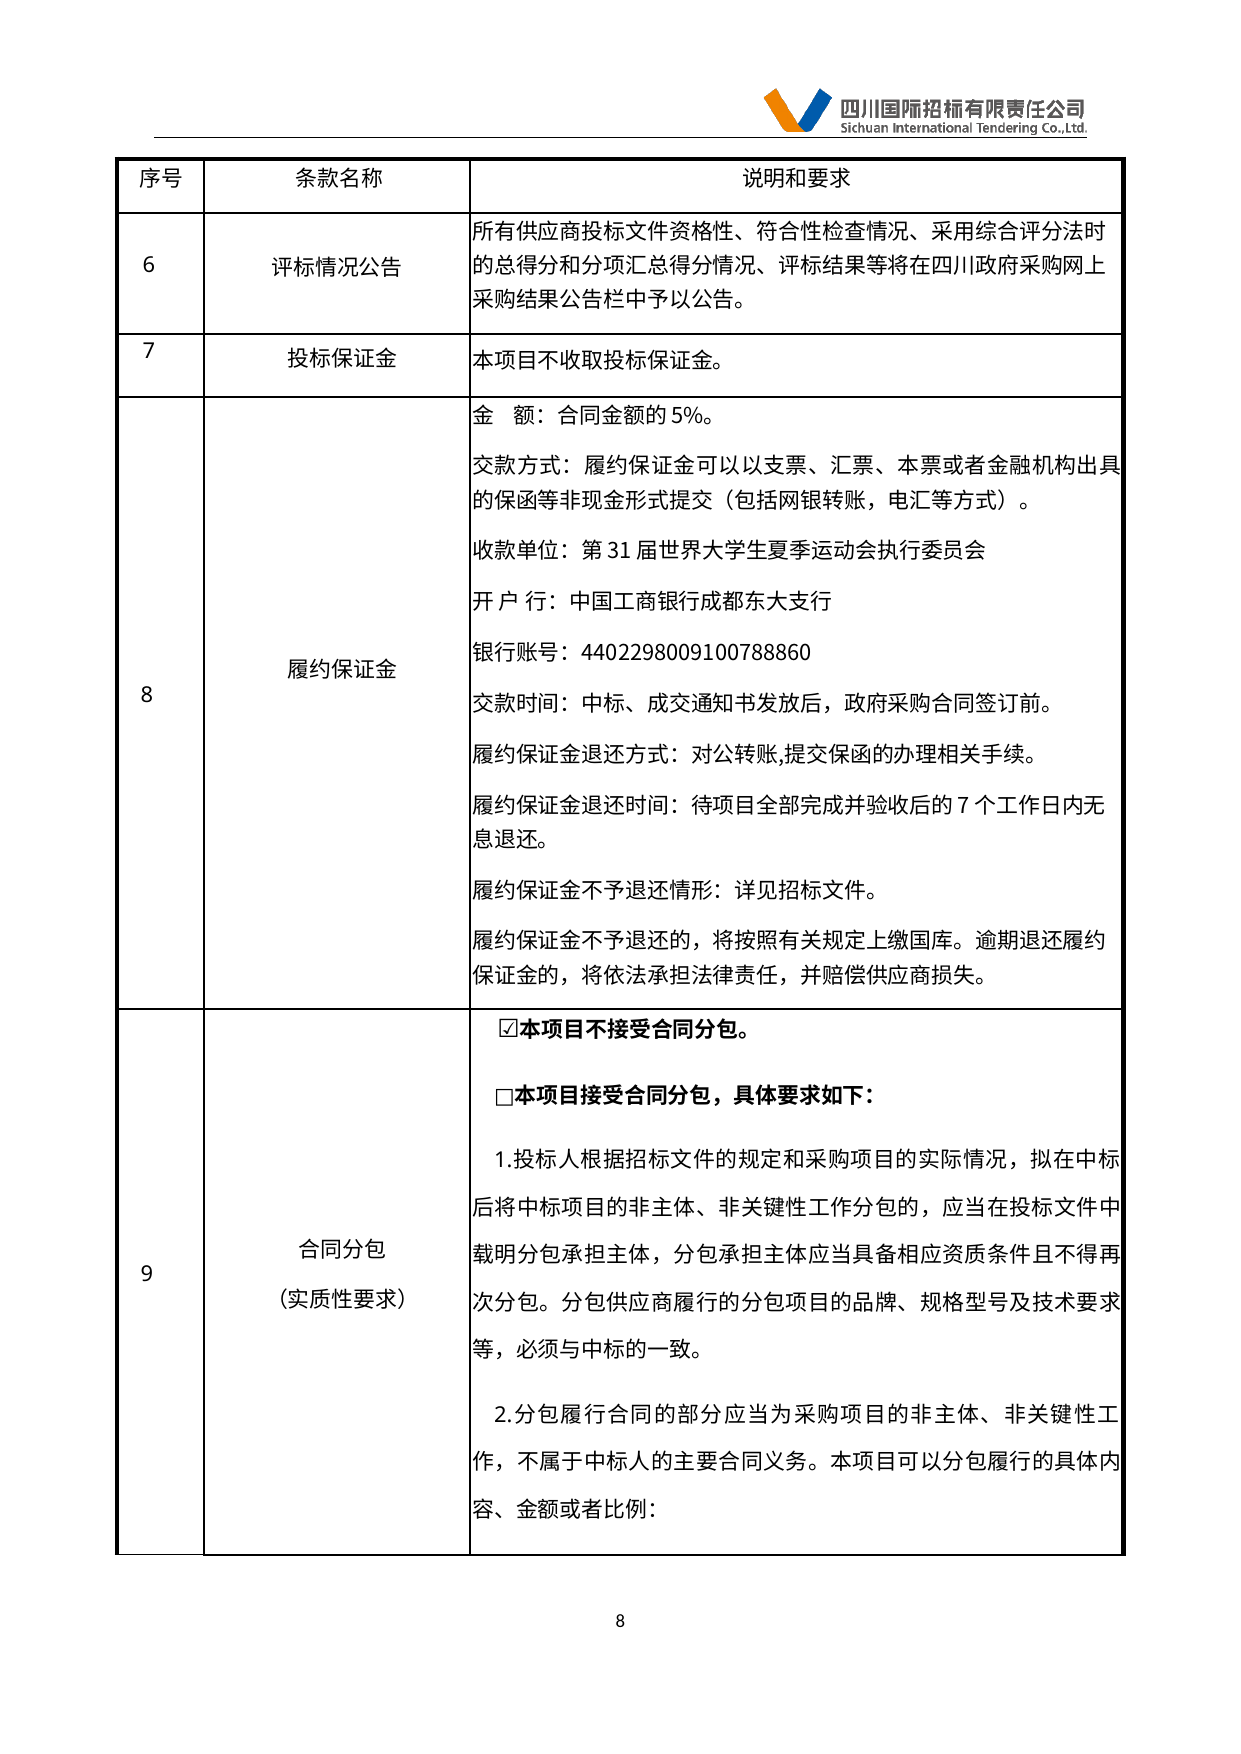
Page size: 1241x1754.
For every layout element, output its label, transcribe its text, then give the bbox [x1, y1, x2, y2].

table_cell 8 [119, 398, 203, 1008]
table_header 序号 [119, 161, 203, 212]
table_cell 本项目不收取投标保证金。 [471, 335, 1121, 396]
table_cell 所有供应商投标文件资格性、符合性检查情况、采用综合评分法时的总得分和分项汇总得分情况、评标结果等将在四川政府采购网上采购结果公告栏中予以公告。 [471, 214, 1121, 333]
table_cell ☑本项目不接受合同分包。 □本项目接受合同分包，具体要求如下： 1.投标人根据招标文件的规定和采购项目的实际情况，拟在中标后将中标项目的非主体、非关键性工作分包的，应当在投标文件中载明分包承担主体，分包承担主体应当具备相应资质条件且不得再次分包。分包供应商履行的分包项目的品牌、规格型号及技术要求等，必须与中标的一致。 2.分包履行合同的部分应当为采购项目的非主体、非关键性工作，不属于中标人的主要合同义务。本项目可以分包履行的具体内容、金额或者比例： [471, 1010, 1121, 1554]
table_header 说明和要求 [471, 161, 1121, 212]
table_cell 履约保证金 [205, 398, 469, 1008]
table_cell 合同分包 （实质性要求） [205, 1010, 469, 1554]
table_cell 评标情况公告 [205, 214, 469, 333]
table_cell 9 [119, 1010, 203, 1554]
picture [763, 88, 1087, 135]
table_cell 6 [119, 214, 203, 333]
table_header 条款名称 [205, 161, 469, 212]
table_cell 7 [119, 335, 203, 396]
table_cell 金 额：合同金额的5%。 交款方式：履约保证金可以以支票、汇票、本票或者金融机构出具的保函等非现金形式提交（包括网银转账，电汇等方式）。 收款单位：第31届世界大学生夏季运动会执行委员会 开 户 行：中国工商银行成都东大支行 银行账号：4402298009100788860 交款时间：中标、成交通知书发放后，政府采购合同签订前。 履约保证金退还方式：对公转账,提交保函的办理相关手续。 履约保证金退还时间：待项目全部完成并验收后的7个工作日内无息退还。 履约保证金不予退还情形：详见招标文件。 履约保证金不予退还的，将按照有关规定上缴国库。逾期退还履约保证金的，将依法承担法律责任，并赔偿供应商损失。 [471, 398, 1121, 1008]
table_cell 投标保证金 [205, 335, 469, 396]
